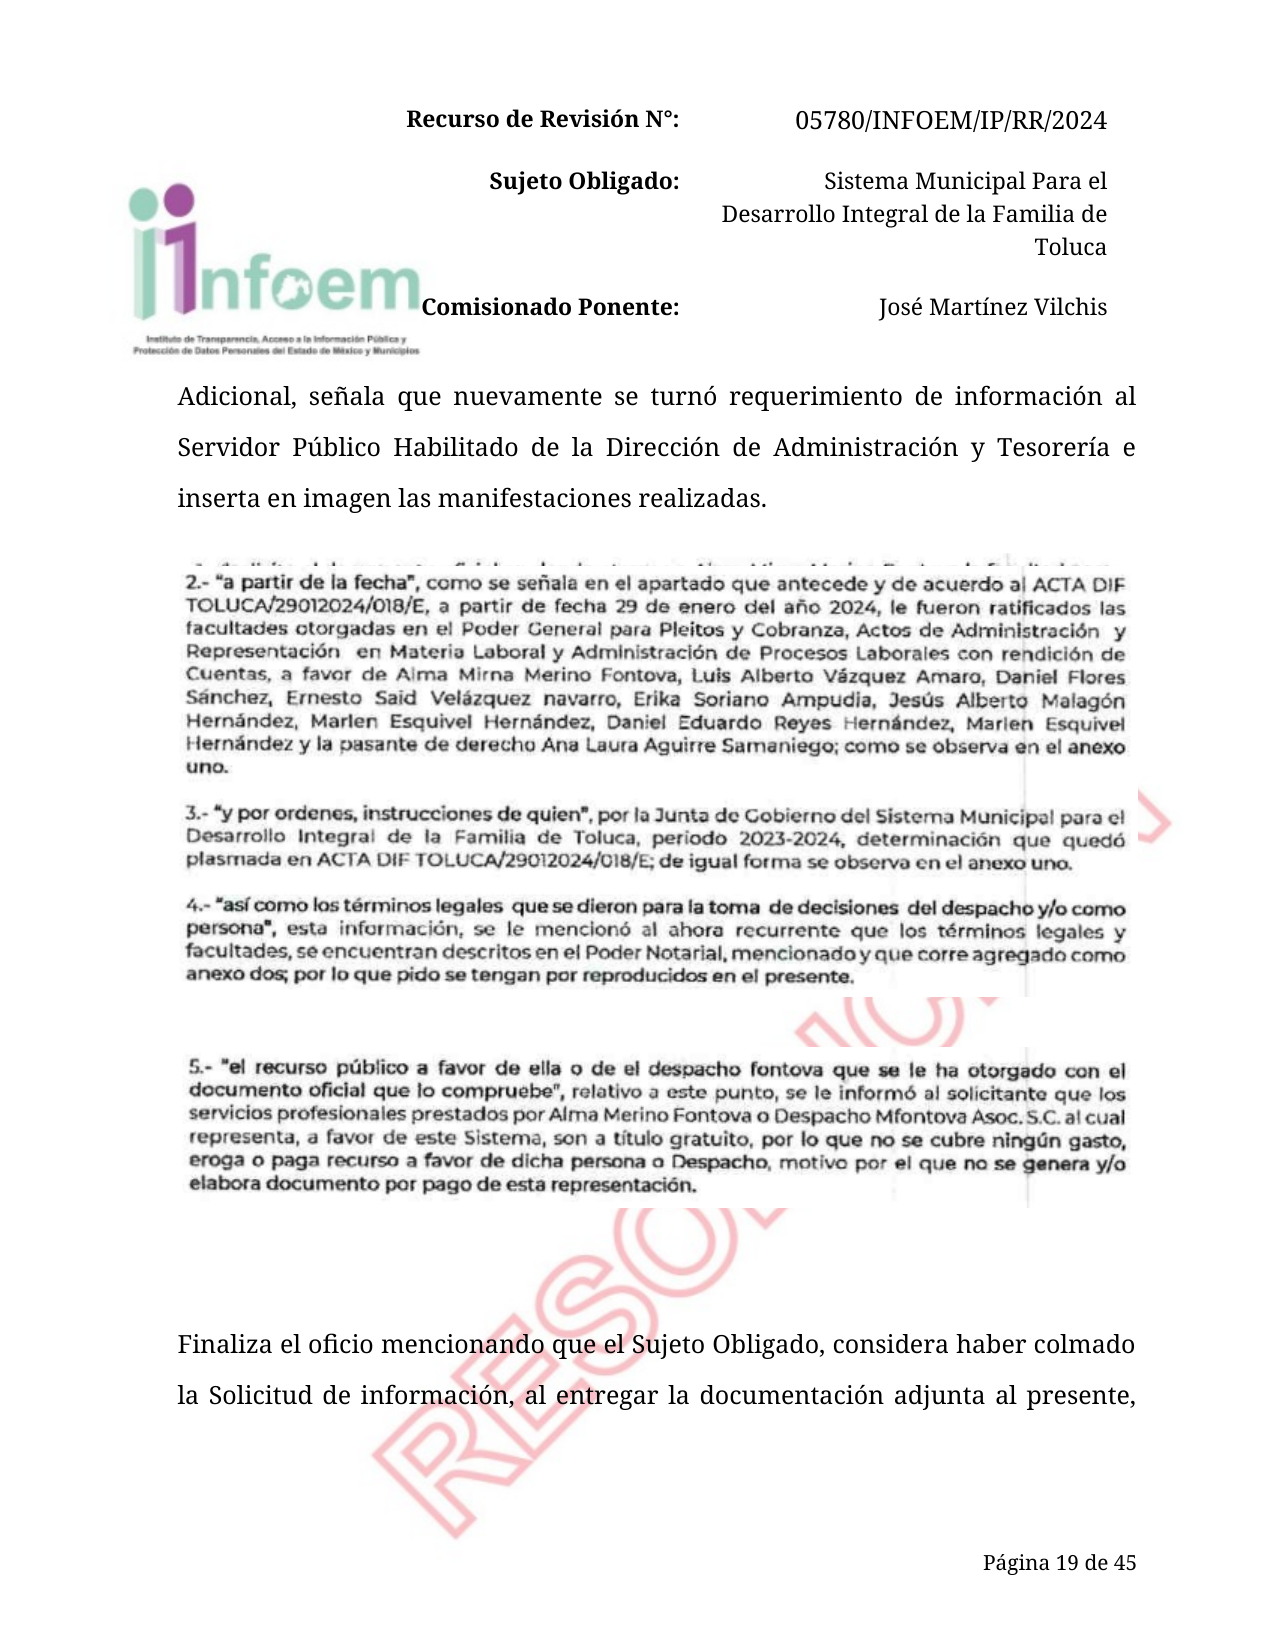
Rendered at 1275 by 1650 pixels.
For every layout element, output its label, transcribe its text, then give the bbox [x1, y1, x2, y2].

picture [1017, 112, 1022, 120]
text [177, 1327, 1137, 1412]
text Adicional, señala que nuevamente se turnó requerimiento de información al Servidor Público Habilitado de la Dirección de Administración y Tesorería e inserta en imagen las manifestaciones realizadas. [177, 378, 1137, 515]
picture [841, 121, 848, 128]
picture [887, 111, 895, 123]
picture [1069, 112, 1075, 128]
picture [995, 112, 1000, 121]
picture [956, 111, 966, 125]
picture [919, 112, 929, 128]
picture [799, 112, 805, 128]
picture [841, 112, 847, 119]
picture [1033, 112, 1038, 120]
picture [651, 111, 659, 122]
picture [0, 111, 1275, 1650]
picture [855, 112, 861, 128]
picture [1022, 111, 1030, 128]
